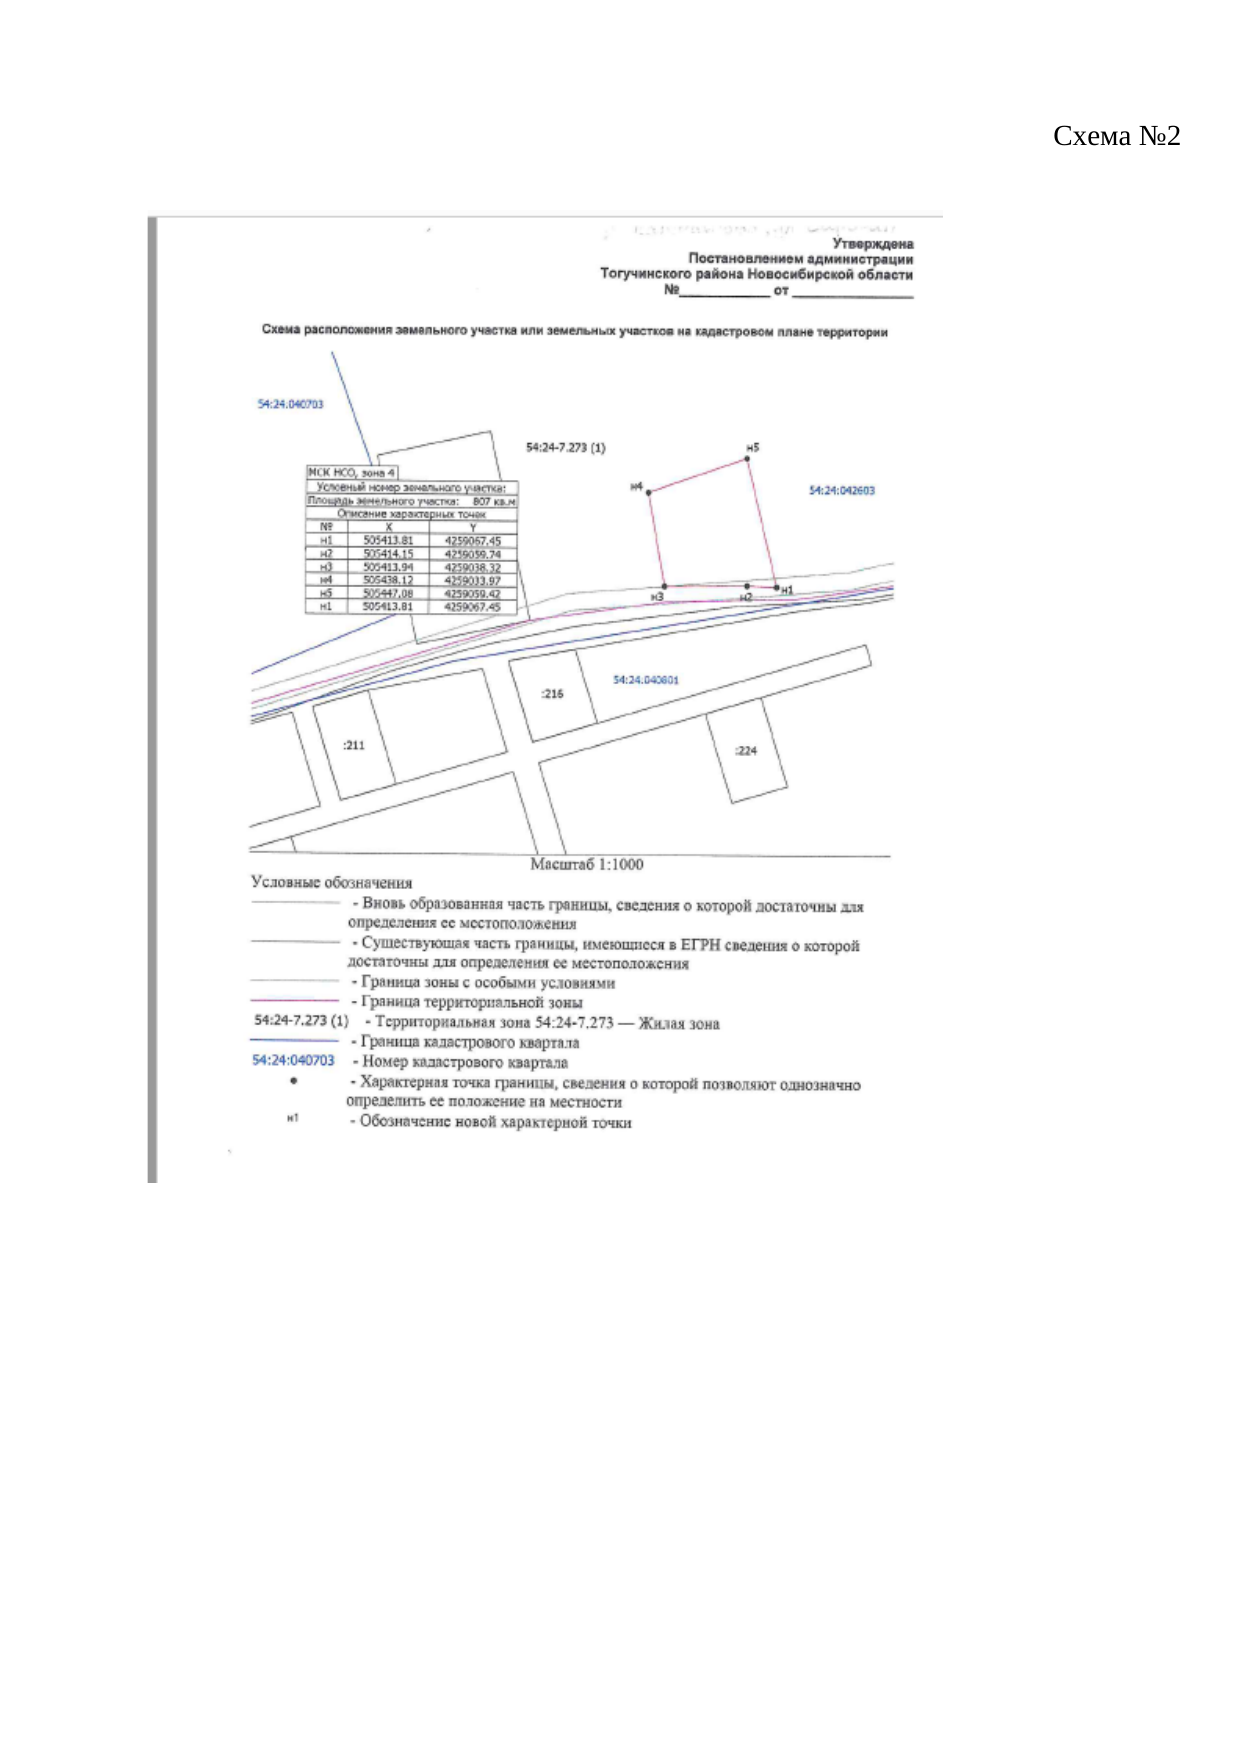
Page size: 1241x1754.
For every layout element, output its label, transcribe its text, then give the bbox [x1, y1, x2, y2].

picture [147, 210, 943, 1183]
text Схема №2 [148, 118, 1181, 152]
